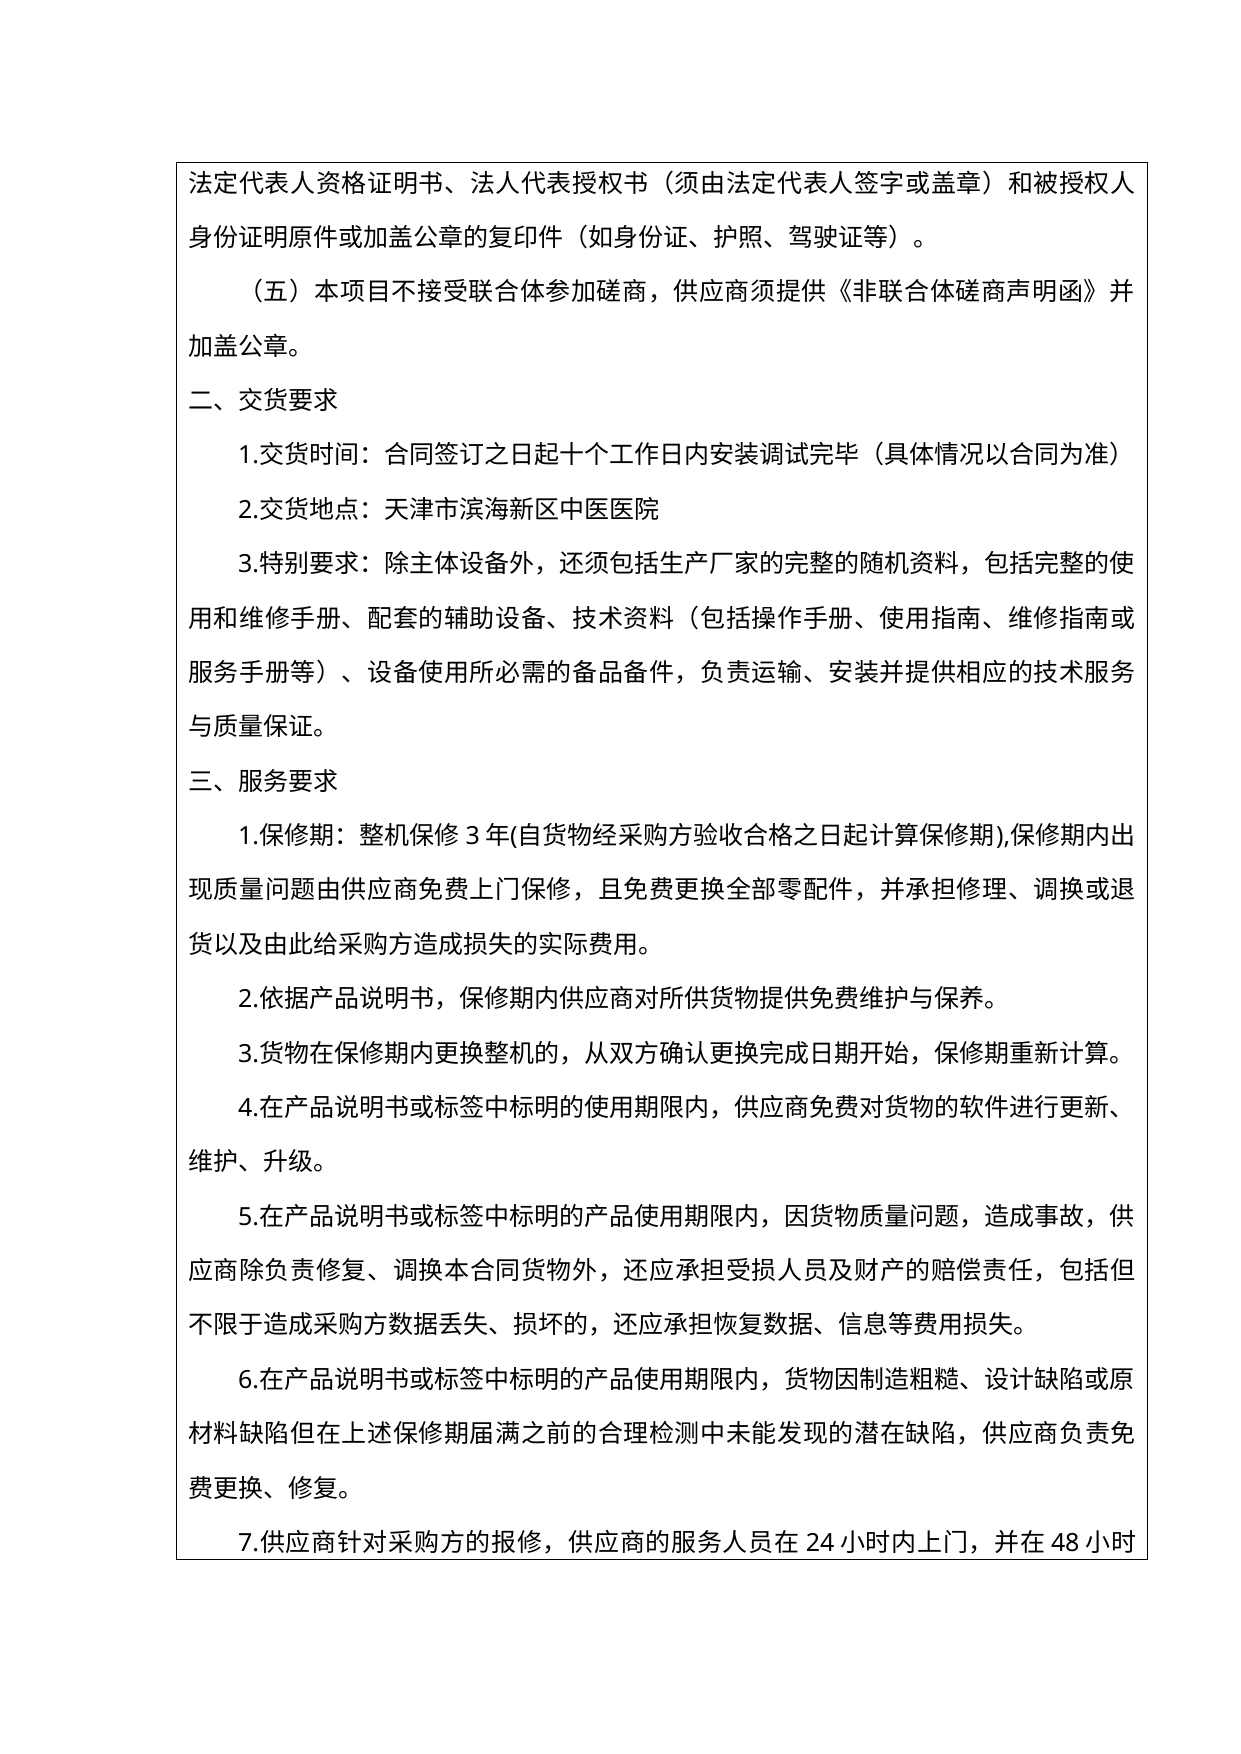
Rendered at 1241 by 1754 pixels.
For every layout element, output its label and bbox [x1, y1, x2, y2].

table_cell [177, 163, 1147, 1559]
